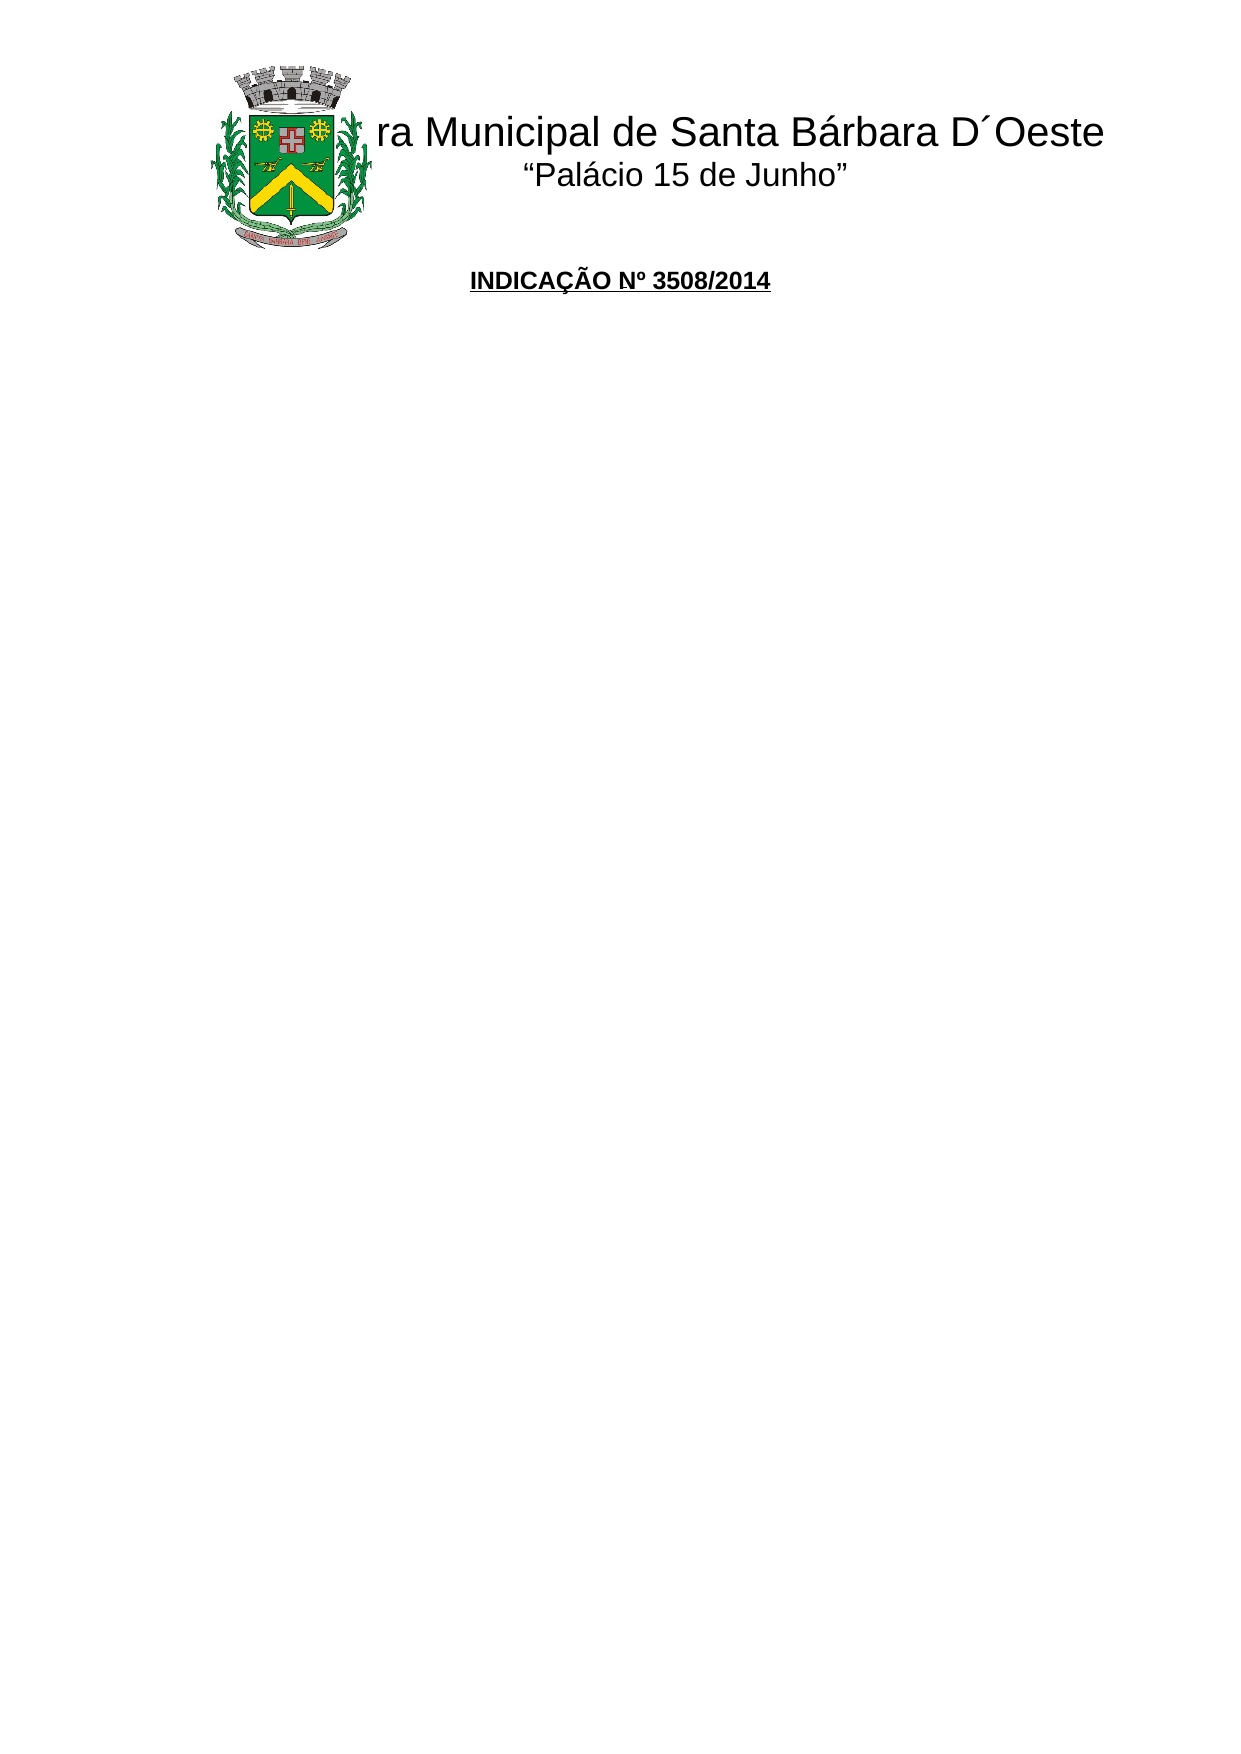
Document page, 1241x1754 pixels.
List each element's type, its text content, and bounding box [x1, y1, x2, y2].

picture [210, 66, 379, 256]
title INDICAÇÃO Nº 3508/2014 [177, 266, 1063, 294]
